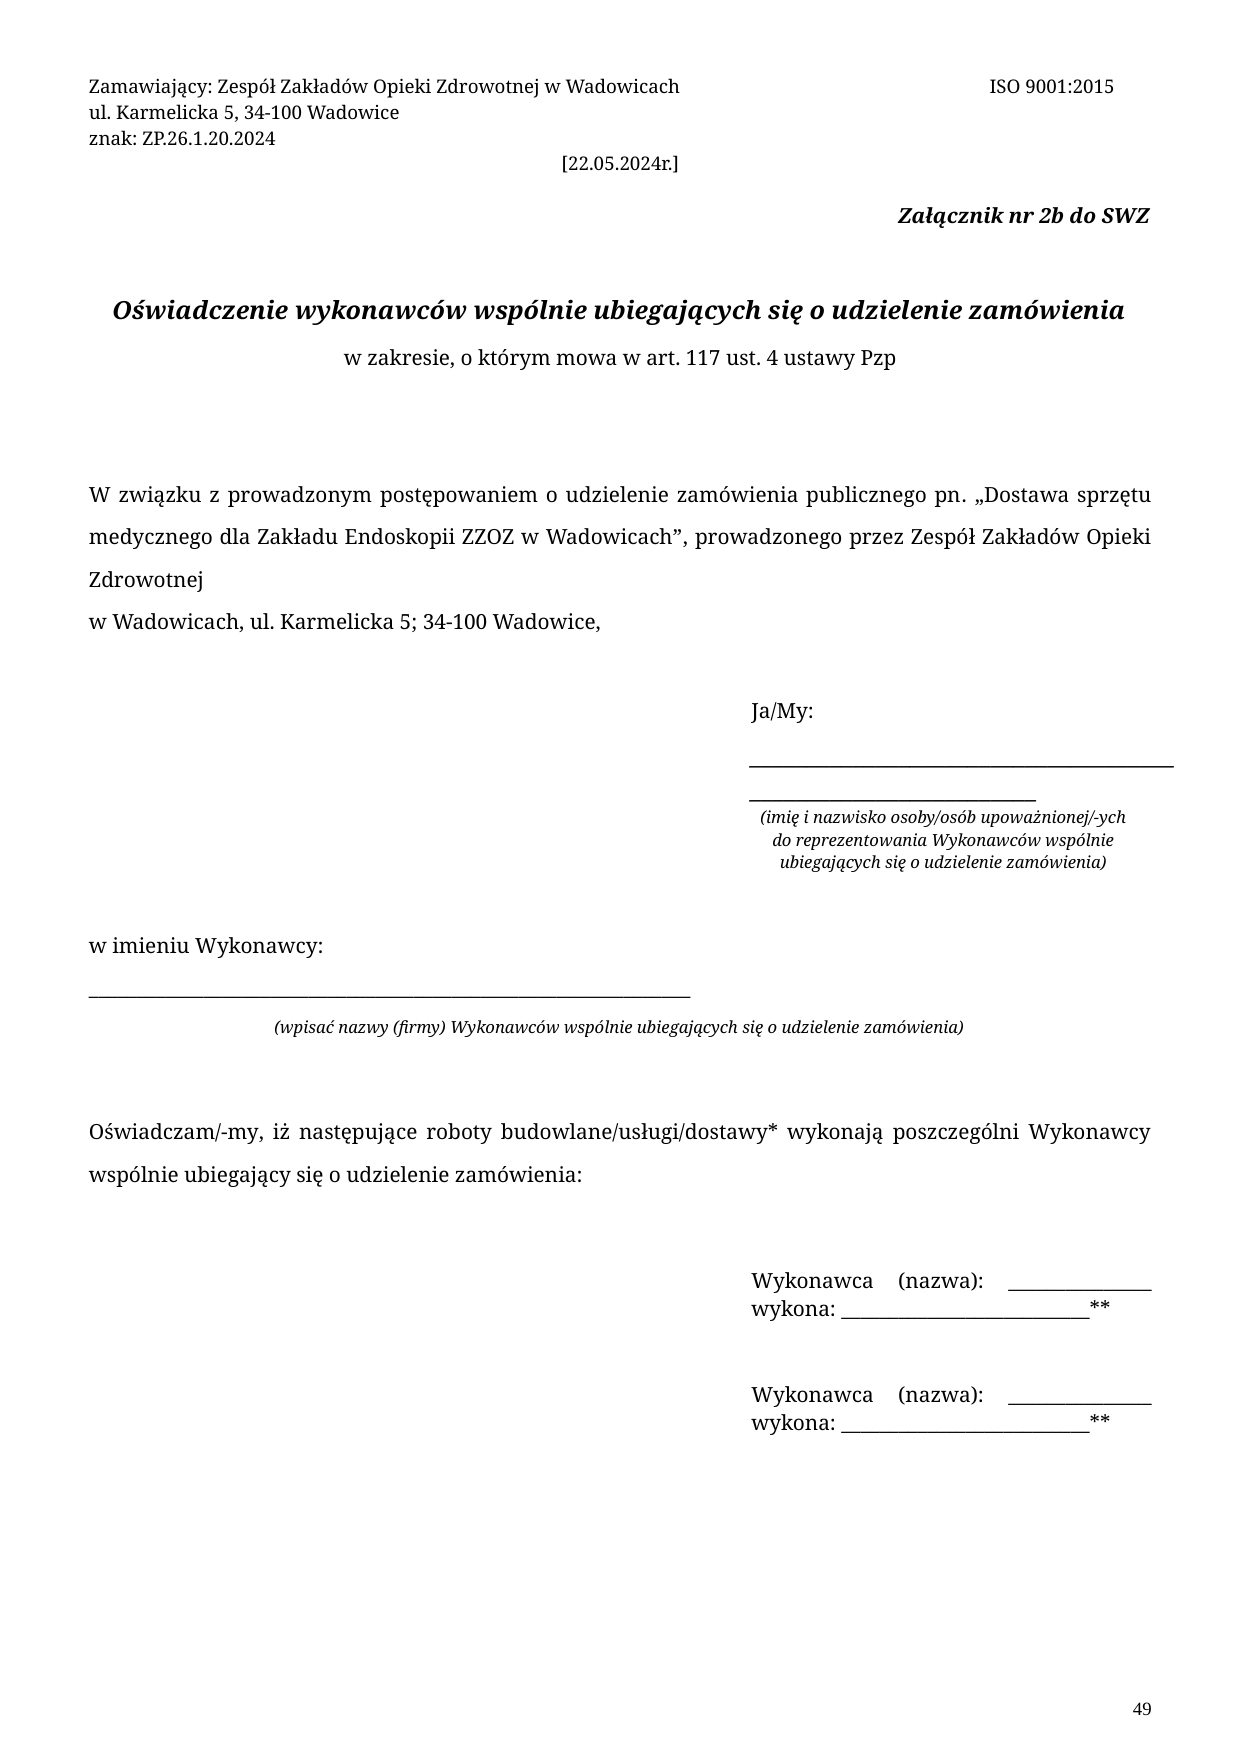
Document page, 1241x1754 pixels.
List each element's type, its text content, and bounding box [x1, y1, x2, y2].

text Oświadczam/-my, iż następujące roboty budowlane/usługi/dostawy* wykonają poszczególni Wykonawcy wspólnie ubiegający się o udzielenie zamówienia: [89, 1117, 1152, 1188]
text W związku z prowadzonym postępowaniem o udzielenie zamówienia publicznego pn. „Dostawa sprzętu medycznego dla Zakładu Endoskopii ZZOZ w Wadowicach”, prowadzonego przez Zespół Zakładów Opieki Zdrowotnej w Wadowicach, ul. Karmelicka 5; 34-100 Wadowice, [89, 480, 1152, 636]
text w zakresie, o którym mowa w art. 117 ust. 4 ustawy Pzp [89, 343, 1152, 372]
text ______________________________________________________________ [751, 738, 1181, 806]
subtitle Załącznik nr 2b do SWZ [89, 201, 1152, 229]
text (imię i nazwisko osoby/osób upoważnionej/-ych do reprezentowania Wykonawców wspólnie ubiegających się o udzielenie zamówienia) [751, 806, 1137, 874]
text w imieniu Wykonawcy: [89, 931, 1152, 959]
text Ja/My: [751, 697, 1152, 725]
text _______________________________________________________________ [89, 973, 1152, 1002]
text Wykonawca (nazwa): _______________ wykona: __________________________** [751, 1266, 1152, 1323]
text (wpisać nazwy (firmy) Wykonawców wspólnie ubiegających się o udzielenie zamówienia) [89, 1016, 1152, 1039]
text Wykonawca (nazwa): _______________ wykona: __________________________** [751, 1380, 1152, 1437]
text Oświadczenie wykonawców wspólnie ubiegających się o udzielenie zamówienia [89, 292, 1152, 326]
